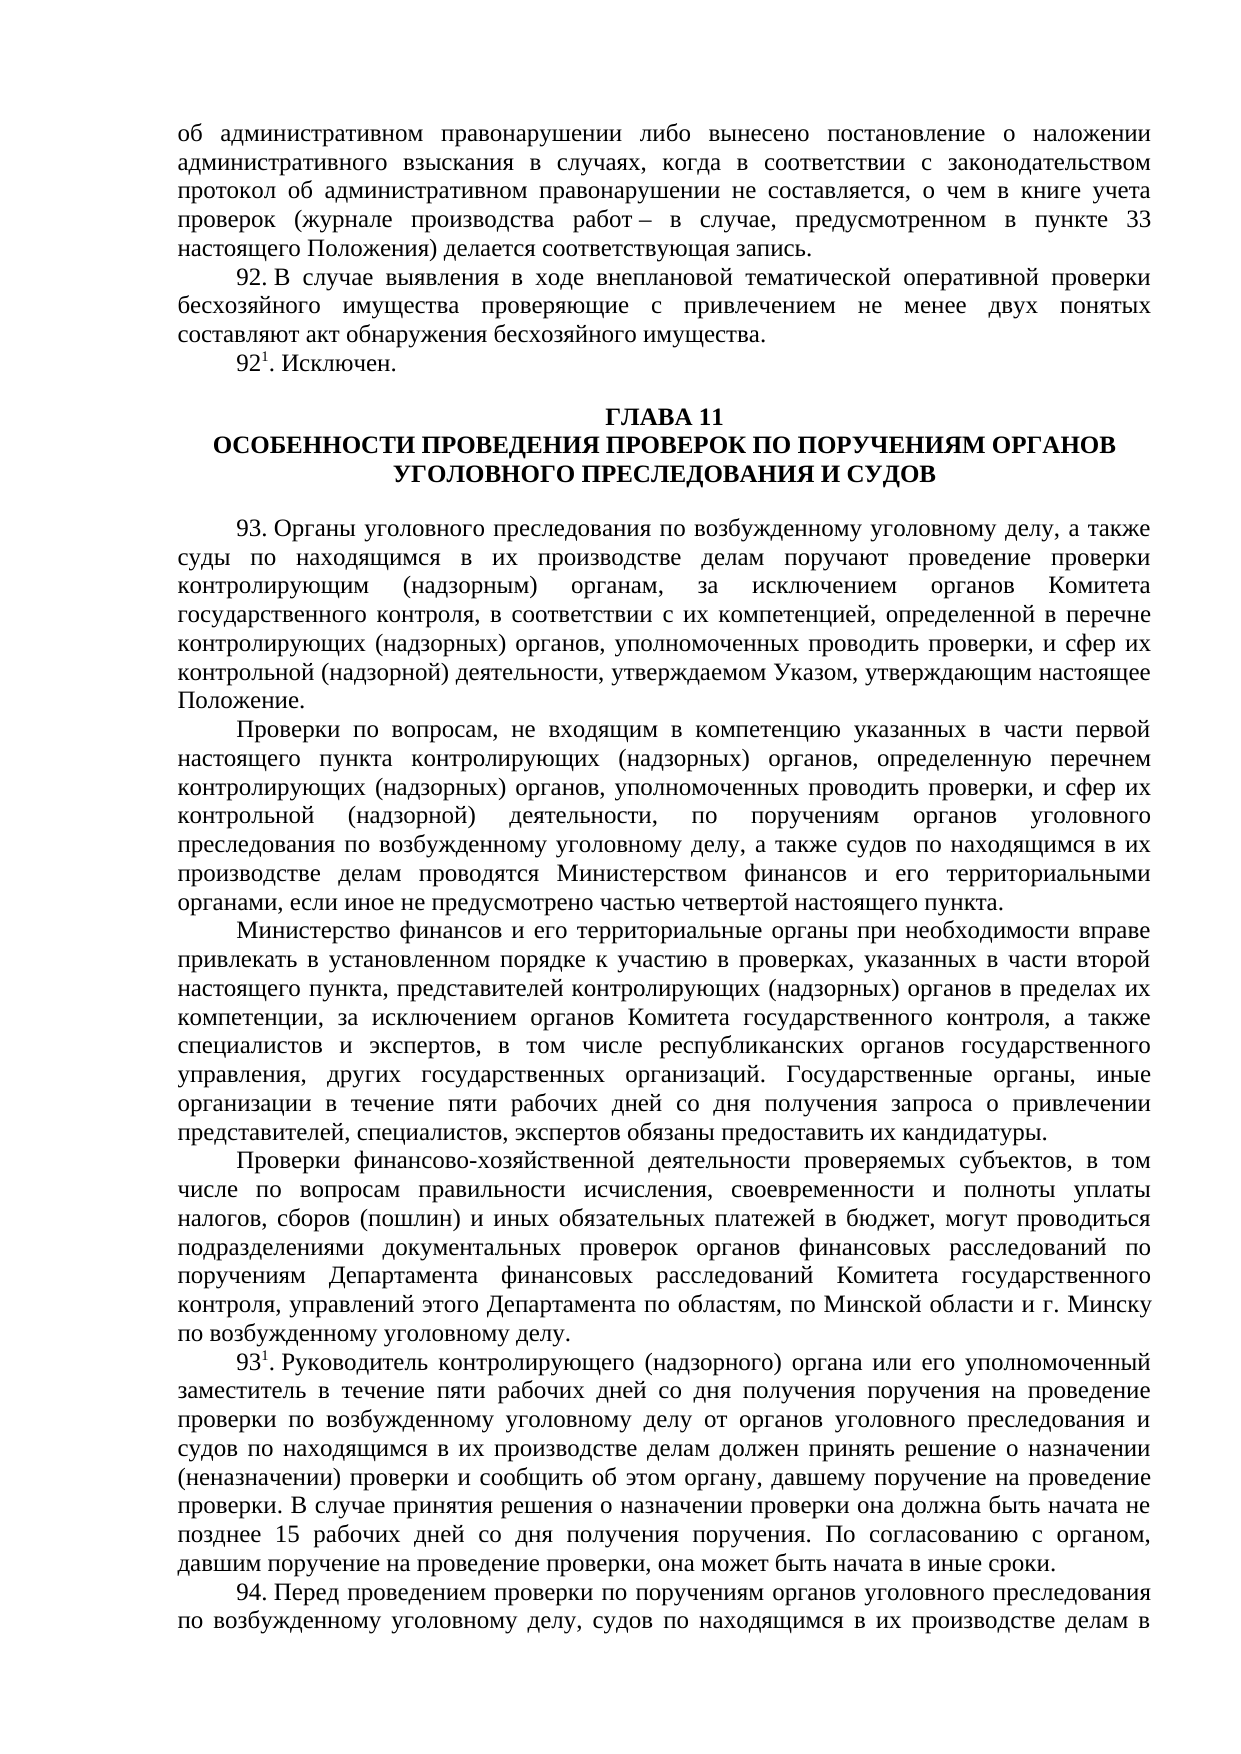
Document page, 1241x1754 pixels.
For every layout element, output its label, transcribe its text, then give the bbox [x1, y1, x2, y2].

text Проверки по вопросам, не входящим в компетенцию указанных в части первой настоящего пункта контролирующих (надзорных) органов, определенную перечнем контролирующих (надзорных) органов, уполномоченных проводить проверки, и сфер их контрольной (надзорной) деятельности, по поручениям органов уголовного преследования по возбужденному уголовному делу, а также судов по находящимся в их производстве делам проводятся Министерством финансов и его территориальными органами, если иное не предусмотрено частью четвертой настоящего пункта. [177, 714, 1152, 916]
text Проверки финансово-хозяйственной деятельности проверяемых субъектов, в том числе по вопросам правильности исчисления, своевременности и полноты уплаты налогов, сборов (пошлин) и иных обязательных платежей в бюджет, могут проводиться подразделениями документальных проверок органов финансовых расследований по поручениям Департамента финансовых расследований Комитета государственного контроля, управлений этого Департамента по областям, по Минской области и г. Минску по возбужденному уголовному делу. [177, 1146, 1152, 1347]
text 93. Органы уголовного преследования по возбужденному уголовному делу, а также суды по находящимся в их производстве делам поручают проведение проверки контролирующим (надзорным) органам, за исключением органов Комитета государственного контроля, в соответствии с их компетенцией, определенной в перечне контролирующих (надзорных) органов, уполномоченных проводить проверки, и сфер их контрольной (надзорной) деятельности, утверждаемом Указом, утверждающим настоящее Положение. [177, 513, 1152, 714]
text 921. Исключен. [177, 348, 1152, 377]
text ГЛАВА 11 ОСОБЕННОСТИ ПРОВЕДЕНИЯ ПРОВЕРОК ПО ПОРУЧЕНИЯМ ОРГАНОВ УГОЛОВНОГО ПРЕСЛЕДОВАНИЯ И СУДОВ [177, 402, 1152, 488]
text 92. В случае выявления в ходе внеплановой тематической оперативной проверки бесхозяйного имущества проверяющие с привлечением не менее двух понятых составляют акт обнаружения бесхозяйного имущества. [177, 262, 1152, 348]
text 931. Руководитель контролирующего (надзорного) органа или его уполномоченный заместитель в течение пяти рабочих дней со дня получения поручения на проведение проверки по возбужденному уголовному делу от органов уголовного преследования и судов по находящимся в их производстве делам должен принять решение о назначении (неназначении) проверки и сообщить об этом органу, давшему поручение на проведение проверки. В случае принятия решения о назначении проверки она должна быть начата не позднее 15 рабочих дней со дня получения поручения. По согласованию с органом, давшим поручение на проведение проверки, она может быть начата в иные сроки. [177, 1347, 1152, 1577]
text Министерство финансов и его территориальные органы при необходимости вправе привлекать в установленном порядке к участию в проверках, указанных в части второй настоящего пункта, представителей контролирующих (надзорных) органов в пределах их компетенции, за исключением органов Комитета государственного контроля, а также специалистов и экспертов, в том числе республиканских органов государственного управления, других государственных организаций. Государственные органы, иные организации в течение пяти рабочих дней со дня получения запроса о привлечении представителей, специалистов, экспертов обязаны предоставить их кандидатуры. [177, 916, 1152, 1146]
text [177, 118, 1152, 262]
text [177, 1577, 1152, 1634]
